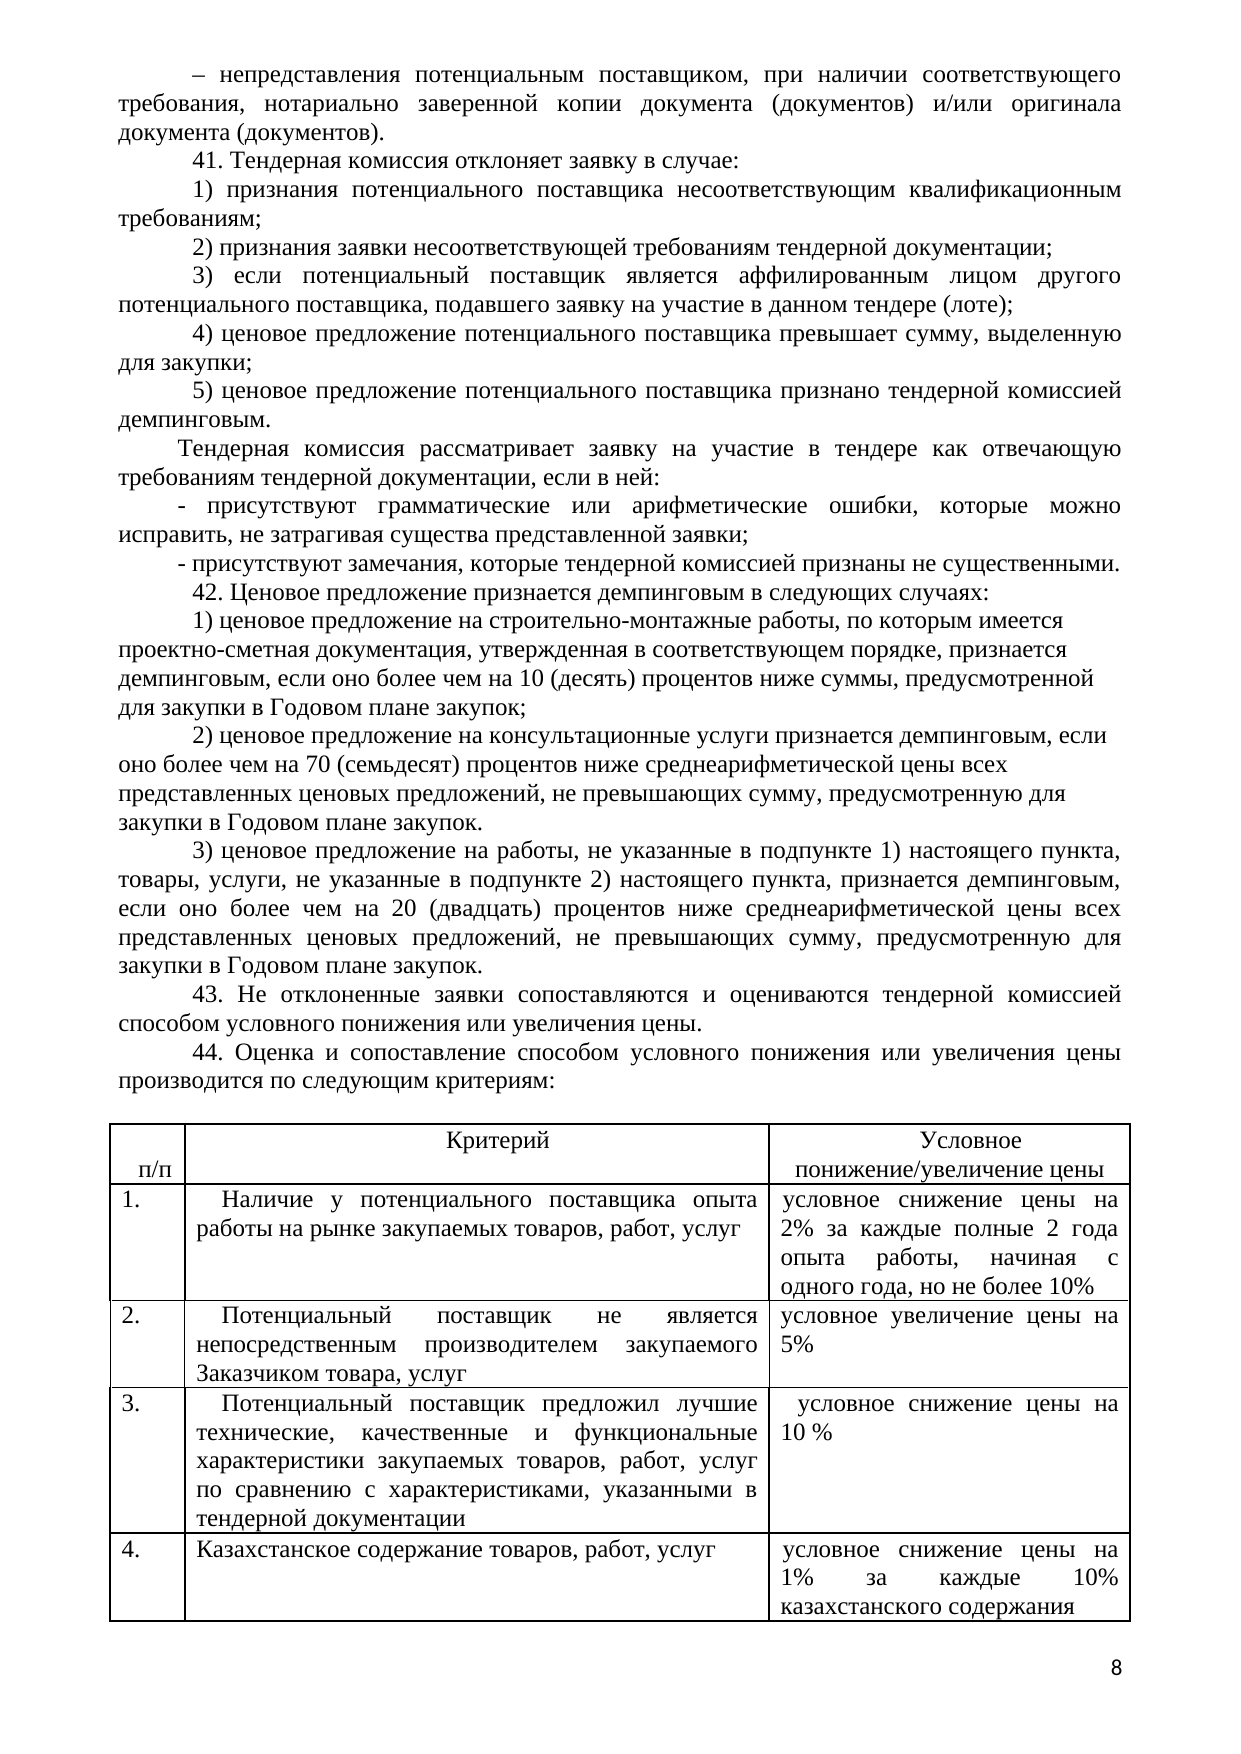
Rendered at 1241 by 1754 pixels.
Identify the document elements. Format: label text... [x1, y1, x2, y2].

table_header Критерий [186, 1125, 768, 1182]
text 3) если потенциальный поставщик является аффилированным лицом другого потенциального поставщика, подавшего заявку на участие в данном тендере (лоте); [118, 260, 1122, 318]
text 1) ценовое предложение на строительно-монтажные работы, по которым имеется проектно-сметная документация, утвержденная в соответствующем порядке, признается демпинговым, если оно более чем на 10 (десять) процентов ниже суммы, предусмотренной для закупки в Годовом плане закупок; [118, 605, 1122, 720]
table_cell Потенциальный поставщик не является непосредственным производителем закупаемого Заказчиком товара, услуг [185, 1301, 769, 1387]
text 3) ценовое предложение на работы, не указанные в подпункте 1) настоящего пункта, товары, услуги, не указанные в подпункте 2) настоящего пункта, признается демпинговым, если оно более чем на 20 (двадцать) процентов ниже среднеарифметической цены всех представленных ценовых предложений, не превышающих сумму, предусмотренную для закупки в Годовом плане закупок. [118, 835, 1122, 979]
text - присутствуют замечания, которые тендерной комиссией признаны не существенными. [118, 548, 1122, 577]
table_cell 4. [111, 1534, 184, 1620]
text 42. Ценовое предложение признается демпинговым в следующих случаях: [118, 577, 1122, 605]
text 41. Тендерная комиссия отклоняет заявку в случае: [118, 145, 1122, 174]
text 1) признания потенциального поставщика несоответствующим квалификационным требованиям; [118, 174, 1122, 232]
text – непредставления потенциальным поставщиком, при наличии соответствующего требования, нотариально заверенной копии документа (документов) и/или оригинала документа (документов). [118, 59, 1122, 145]
table_cell условное увеличение цены на 5% [770, 1300, 1129, 1387]
text 4) ценовое предложение потенциального поставщика превышает сумму, выделенную для закупки; [118, 318, 1122, 375]
table_cell условное снижение цены на 10 % [770, 1387, 1129, 1532]
text 43. Не отклоненные заявки сопоставляются и оцениваются тендерной комиссией способом условного понижения или увеличения цены. [118, 979, 1122, 1037]
table_cell условное снижение цены на 1% за каждые 10% казахстанского содержания [770, 1534, 1129, 1620]
text 2) ценовое предложение на консультационные услуги признается демпинговым, если оно более чем на 70 (семьдесят) процентов ниже среднеарифметической цены всех представленных ценовых предложений, не превышающих сумму, предусмотренную для закупки в Годовом плане закупок. [118, 720, 1122, 835]
text 5) ценовое предложение потенциального поставщика признано тендерной комиссией демпинговым. [118, 375, 1122, 433]
text Тендерная комиссия рассматривает заявку на участие в тендере как отвечающую требованиям тендерной документации, если в ней: [118, 433, 1122, 490]
text 2) признания заявки несоответствующей требованиям тендерной документации; [118, 232, 1122, 260]
table_cell Потенциальный поставщик предложил лучшие технические, качественные и функциональные характеристики закупаемых товаров, работ, услуг по сравнению с характеристиками, указанными в тендерной документации [186, 1388, 768, 1532]
table_header №п/п [111, 1125, 184, 1182]
table_cell 1. [111, 1185, 184, 1299]
table_cell Казахстанское содержание товаров, работ, услуг [186, 1534, 768, 1620]
text - присутствуют грамматические или арифметические ошибки, которые можно исправить, не затрагивая существа представленной заявки; [118, 490, 1122, 548]
table_header Условное понижение/увеличение цены [770, 1125, 1129, 1182]
table_cell 3. [111, 1388, 184, 1532]
table_cell условное снижение цены на 2% за каждые полные 2 года опыта работы, начиная с одного года, но не более 10% [770, 1185, 1129, 1299]
table_cell 2. [111, 1301, 184, 1387]
table_cell Наличие у потенциального поставщика опыта работы на рынке закупаемых товаров, работ, услуг [186, 1185, 768, 1299]
text 44. Оценка и сопоставление способом условного понижения или увеличения цены производится по следующим критериям: [118, 1037, 1122, 1094]
